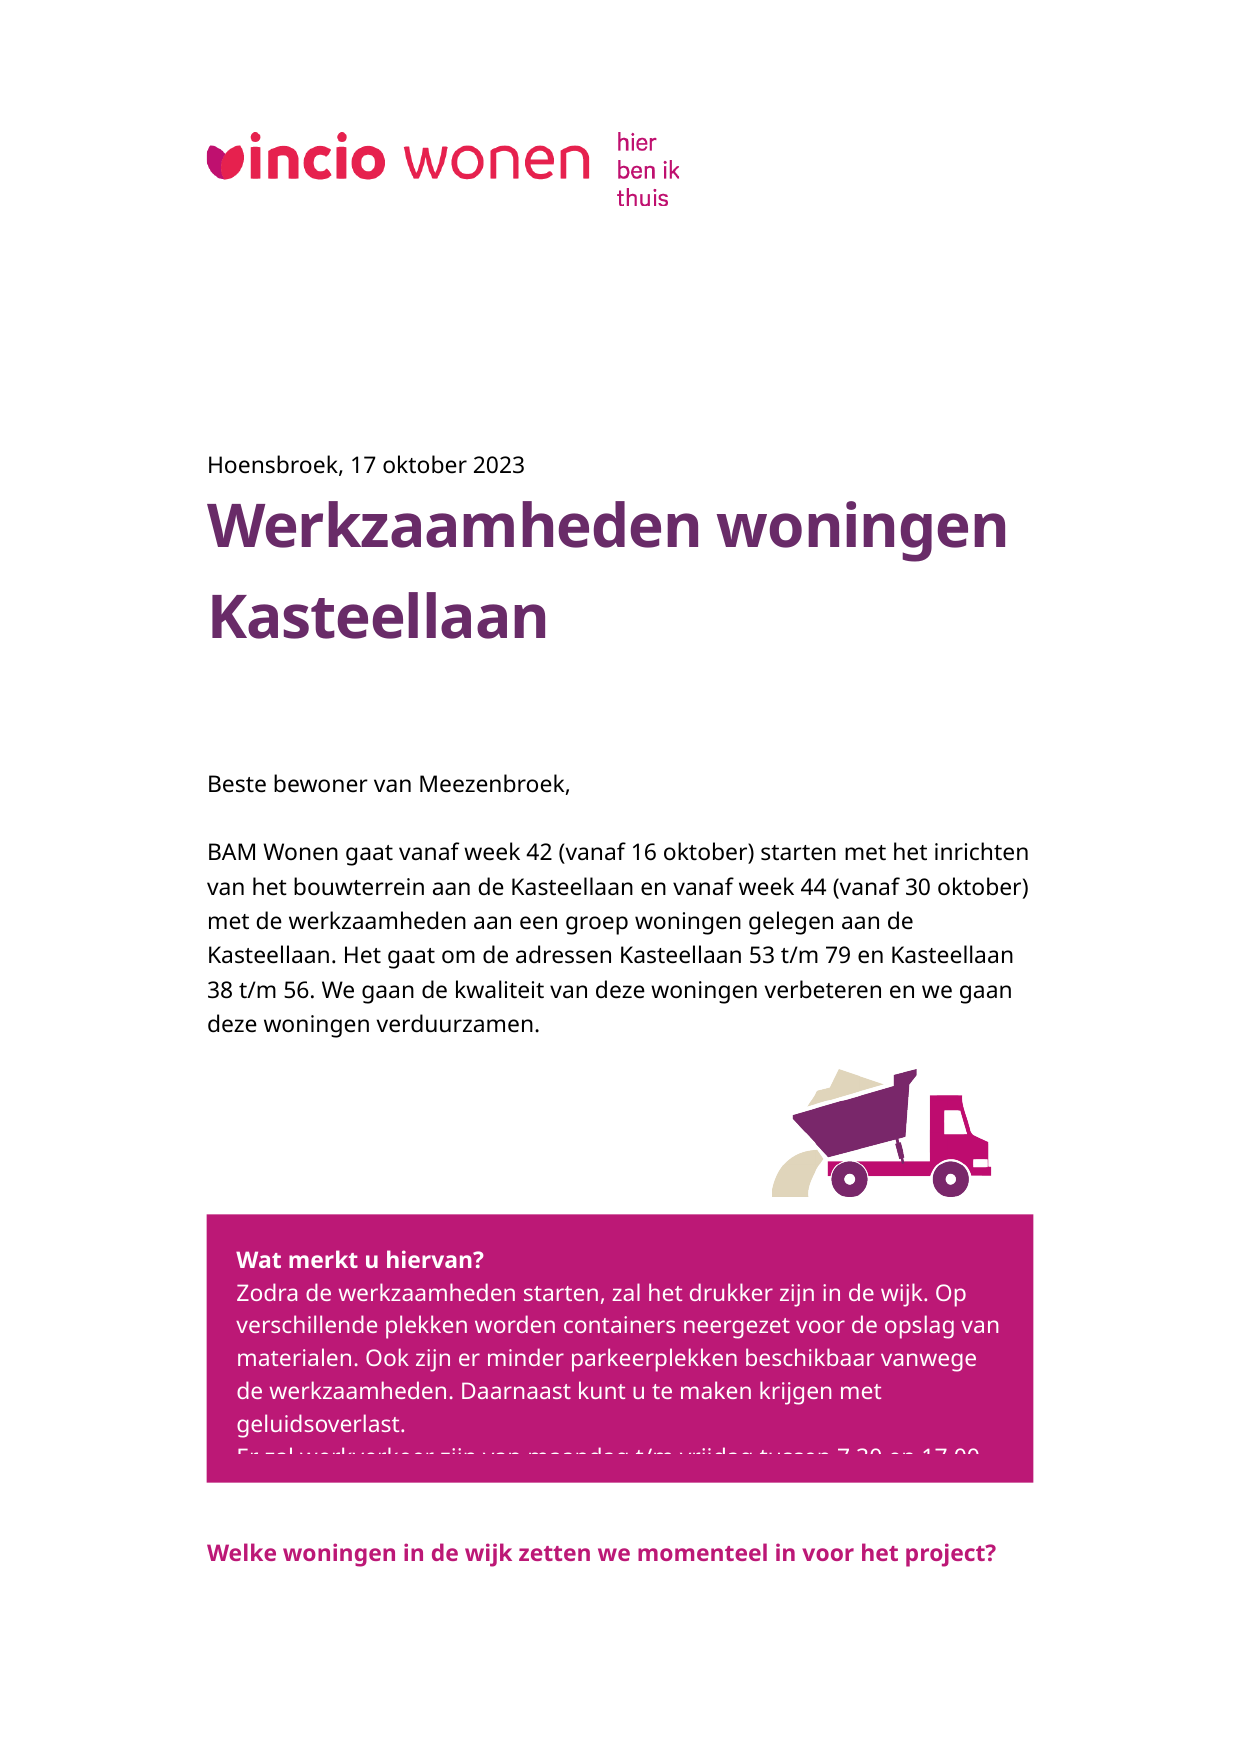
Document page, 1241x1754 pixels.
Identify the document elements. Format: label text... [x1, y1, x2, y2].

picture [772, 1069, 992, 1197]
text Welke woningen in de wijk zetten we momenteel in voor het project? [207, 1537, 1033, 1568]
picture [206, 132, 680, 206]
text BAM Wonen gaat vanaf week 42 (vanaf 16 oktober) starten met het inrichten van het bouwterrein aan de Kasteellaan en vanaf week 44 (vanaf 30 oktober) met de werkzaamheden aan een groep woningen gelegen aan de Kasteellaan. Het gaat om de adressen Kasteellaan 53 t/m 79 en Kasteellaan 38 t/m 56. We gaan de kwaliteit van deze woningen verbeteren en we gaan deze woningen verduurzamen. [207, 836, 1033, 1039]
text Hoensbroek, [207, 449, 1033, 480]
text Beste bewoner van Meezenbroek, [207, 767, 1033, 799]
title Werkzaamheden woningen Kasteellaan [207, 483, 1033, 656]
